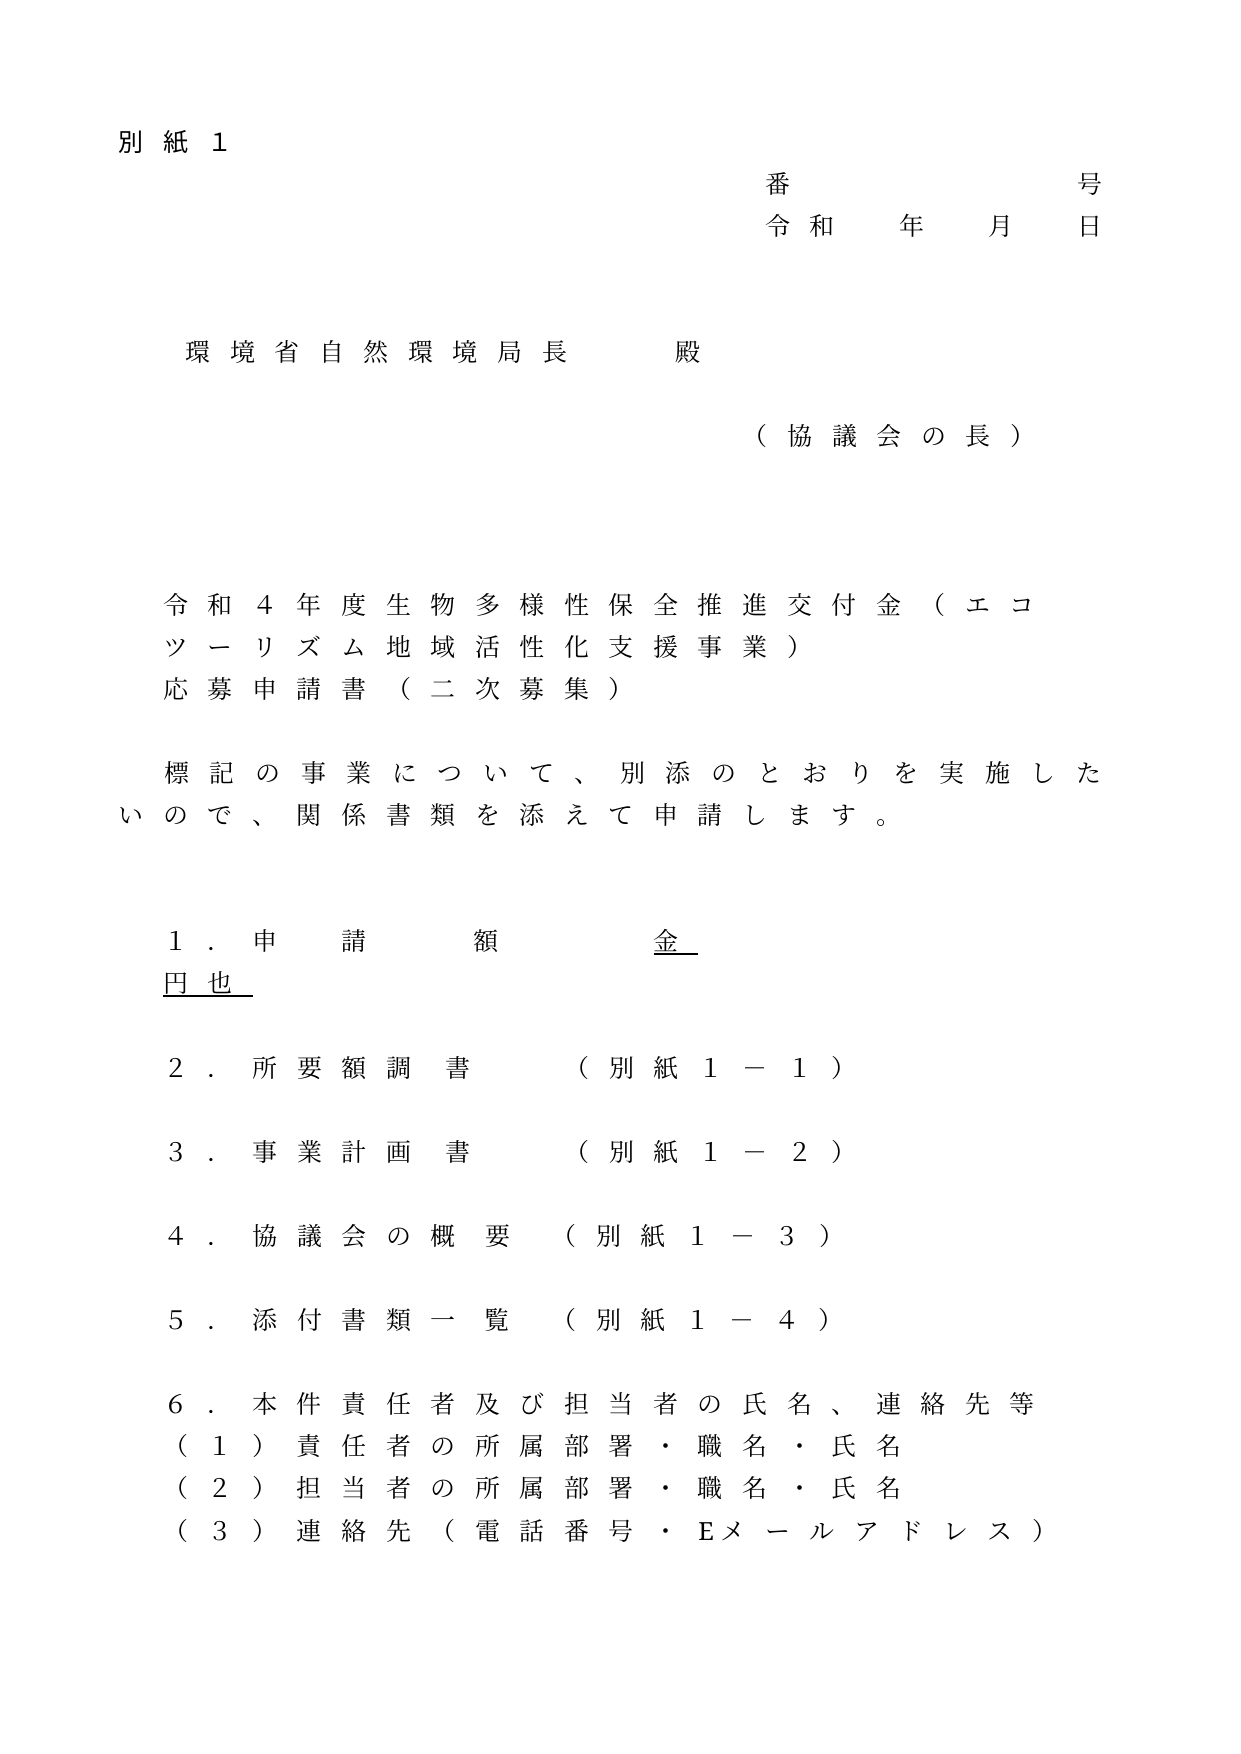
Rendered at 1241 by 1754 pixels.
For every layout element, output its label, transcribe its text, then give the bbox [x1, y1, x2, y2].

text ６．本件責任者及び担当者の氏名、連絡先等 [163, 1382, 1122, 1424]
text （協議会の長） [118, 414, 1122, 456]
text 番 号 [118, 162, 1122, 204]
text 環境省自然環境局長 殿 [118, 330, 1122, 372]
text 令和 年 月 日 [118, 204, 1122, 246]
text ３．事業計画書 （別紙１－２） [163, 1129, 1122, 1172]
text （２）担当者の所属部署・職名・氏名 [163, 1466, 1122, 1508]
text 令和４年度生物多様性保全推進交付金（エコツーリズム地域活性化支援事業） [163, 582, 1122, 667]
text ４．協議会の概要 （別紙１－３） [163, 1214, 1122, 1256]
text （３）連絡先（電話番号・Eメールアドレス） [163, 1508, 1122, 1550]
text （１）責任者の所属部署・職名・氏名 [163, 1424, 1122, 1466]
text 応募申請書（二次募集） [163, 667, 1122, 709]
text ２．所要額調書 （別紙１－１） [163, 1045, 1122, 1087]
text １．申請額 金 円也 [163, 919, 1122, 1003]
text 標記の事業について、別添のとおりを実施したいので、関係書類を添えて申請します。 [118, 751, 1122, 835]
text 別紙１ [118, 119, 1122, 162]
text ５．添付書類一覧 （別紙１－４） [163, 1298, 1122, 1340]
